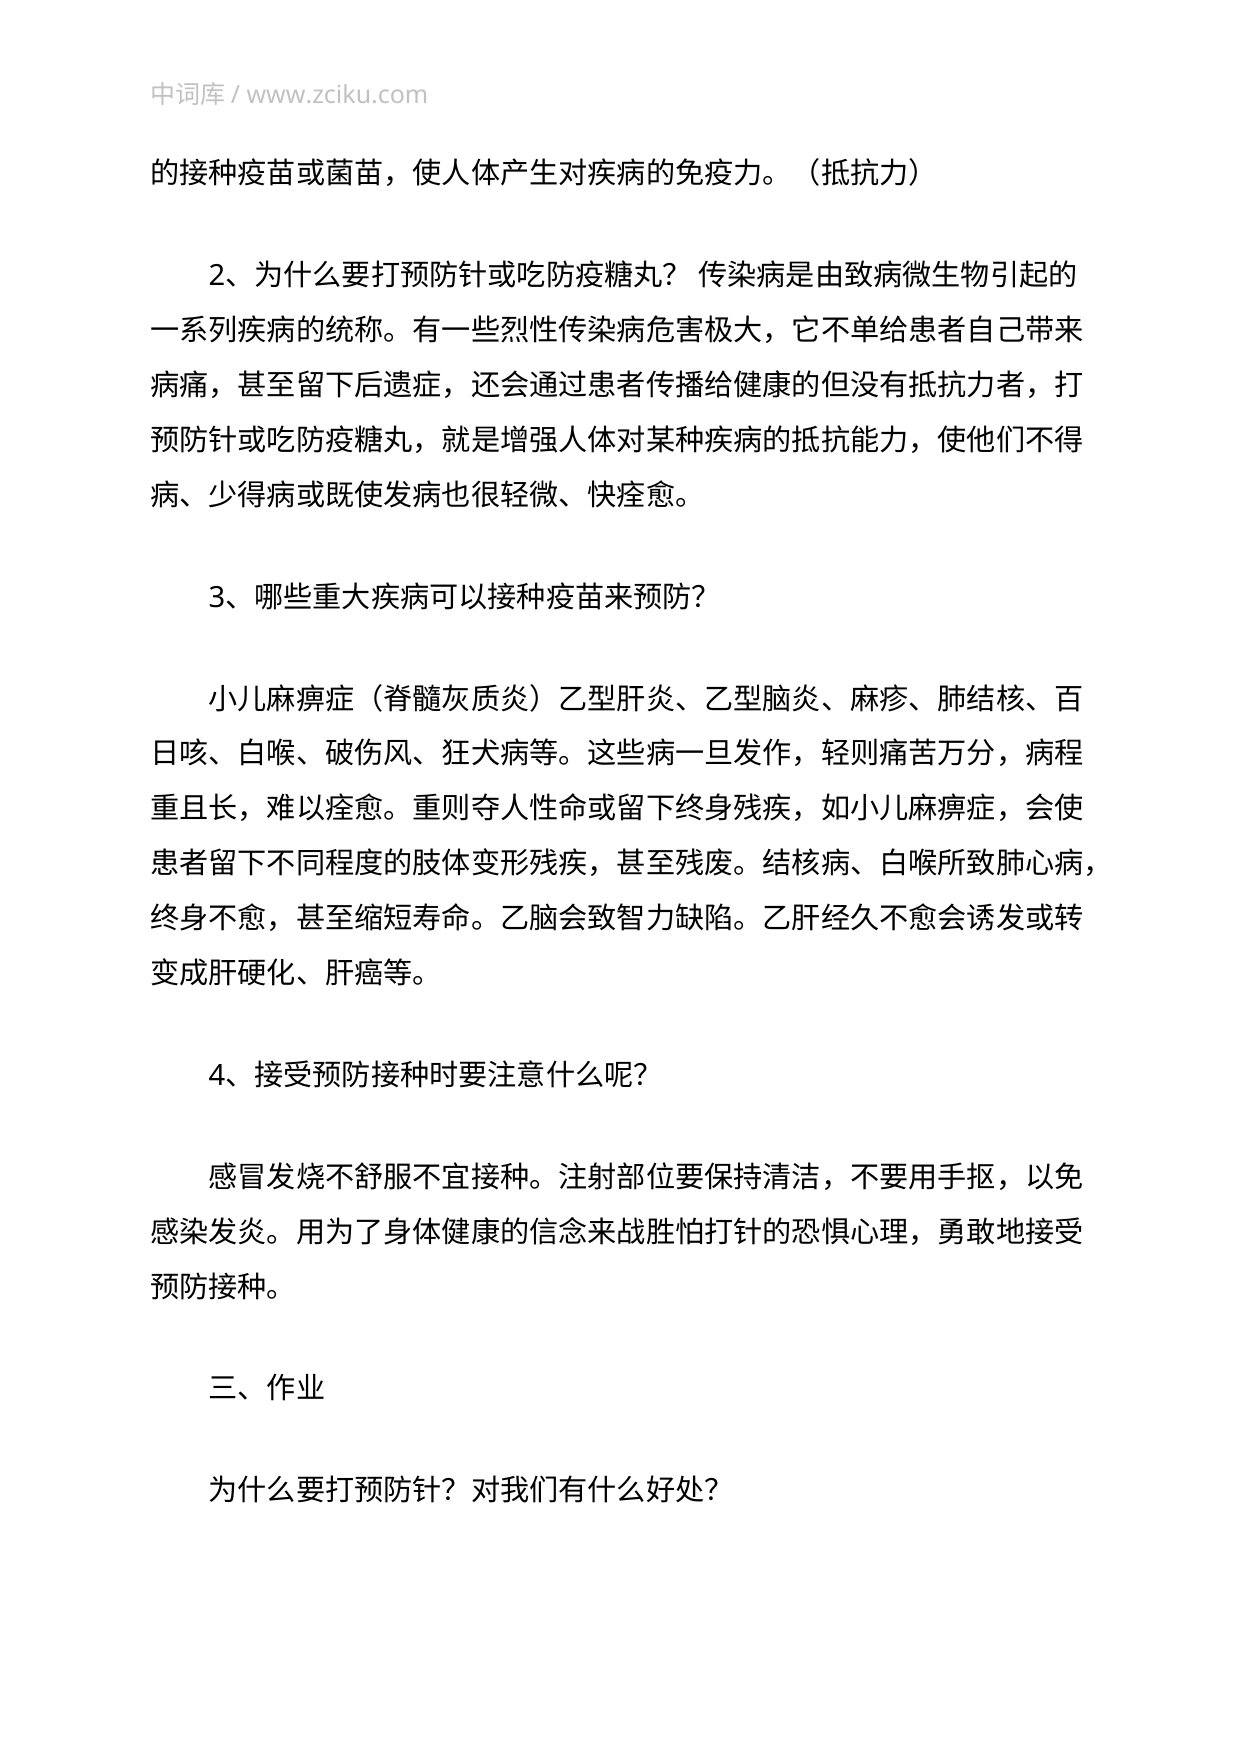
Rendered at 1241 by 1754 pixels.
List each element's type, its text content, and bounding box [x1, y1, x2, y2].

text 4、接受预防接种时要注意什么呢？ [150, 1051, 1090, 1094]
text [150, 150, 1090, 192]
text 3、哪些重大疾病可以接种疫苗来预防？ [150, 573, 1090, 616]
text 为什么要打预防针？对我们有什么好处？ [150, 1467, 1090, 1509]
text 感冒发烧不舒服不宜接种。注射部位要保持清洁，不要用手抠，以免感染发炎。用为了身体健康的信念来战胜怕打针的恐惧心理，勇敢地接受预防接种。 [150, 1153, 1090, 1306]
text 小儿麻痹症（脊髓灰质炎）乙型肝炎、乙型脑炎、麻疹、肺结核、百日咳、白喉、破伤风、狂犬病等。这些病一旦发作，轻则痛苦万分，病程重且长，难以痊愈。重则夺人性命或留下终身残疾，如小儿麻痹症，会使患者留下不同程度的肢体变形残疾，甚至残废。结核病、白喉所致肺心病，终身不愈，甚至缩短寿命。乙脑会致智力缺陷。乙肝经久不愈会诱发或转变成肝硬化、肝癌等。 [150, 675, 1090, 992]
text 三、作业 [150, 1365, 1090, 1407]
text 2、为什么要打预防针或吃防疫糖丸？ 传染病是由致病微生物引起的一系列疾病的统称。有一些烈性传染病危害极大，它不单给患者自己带来病痛，甚至留下后遗症，还会通过患者传播给健康的但没有抵抗力者，打预防针或吃防疫糖丸，就是增强人体对某种疾病的抵抗能力，使他们不得病、少得病或既使发病也很轻微、快痊愈。 [150, 252, 1090, 514]
